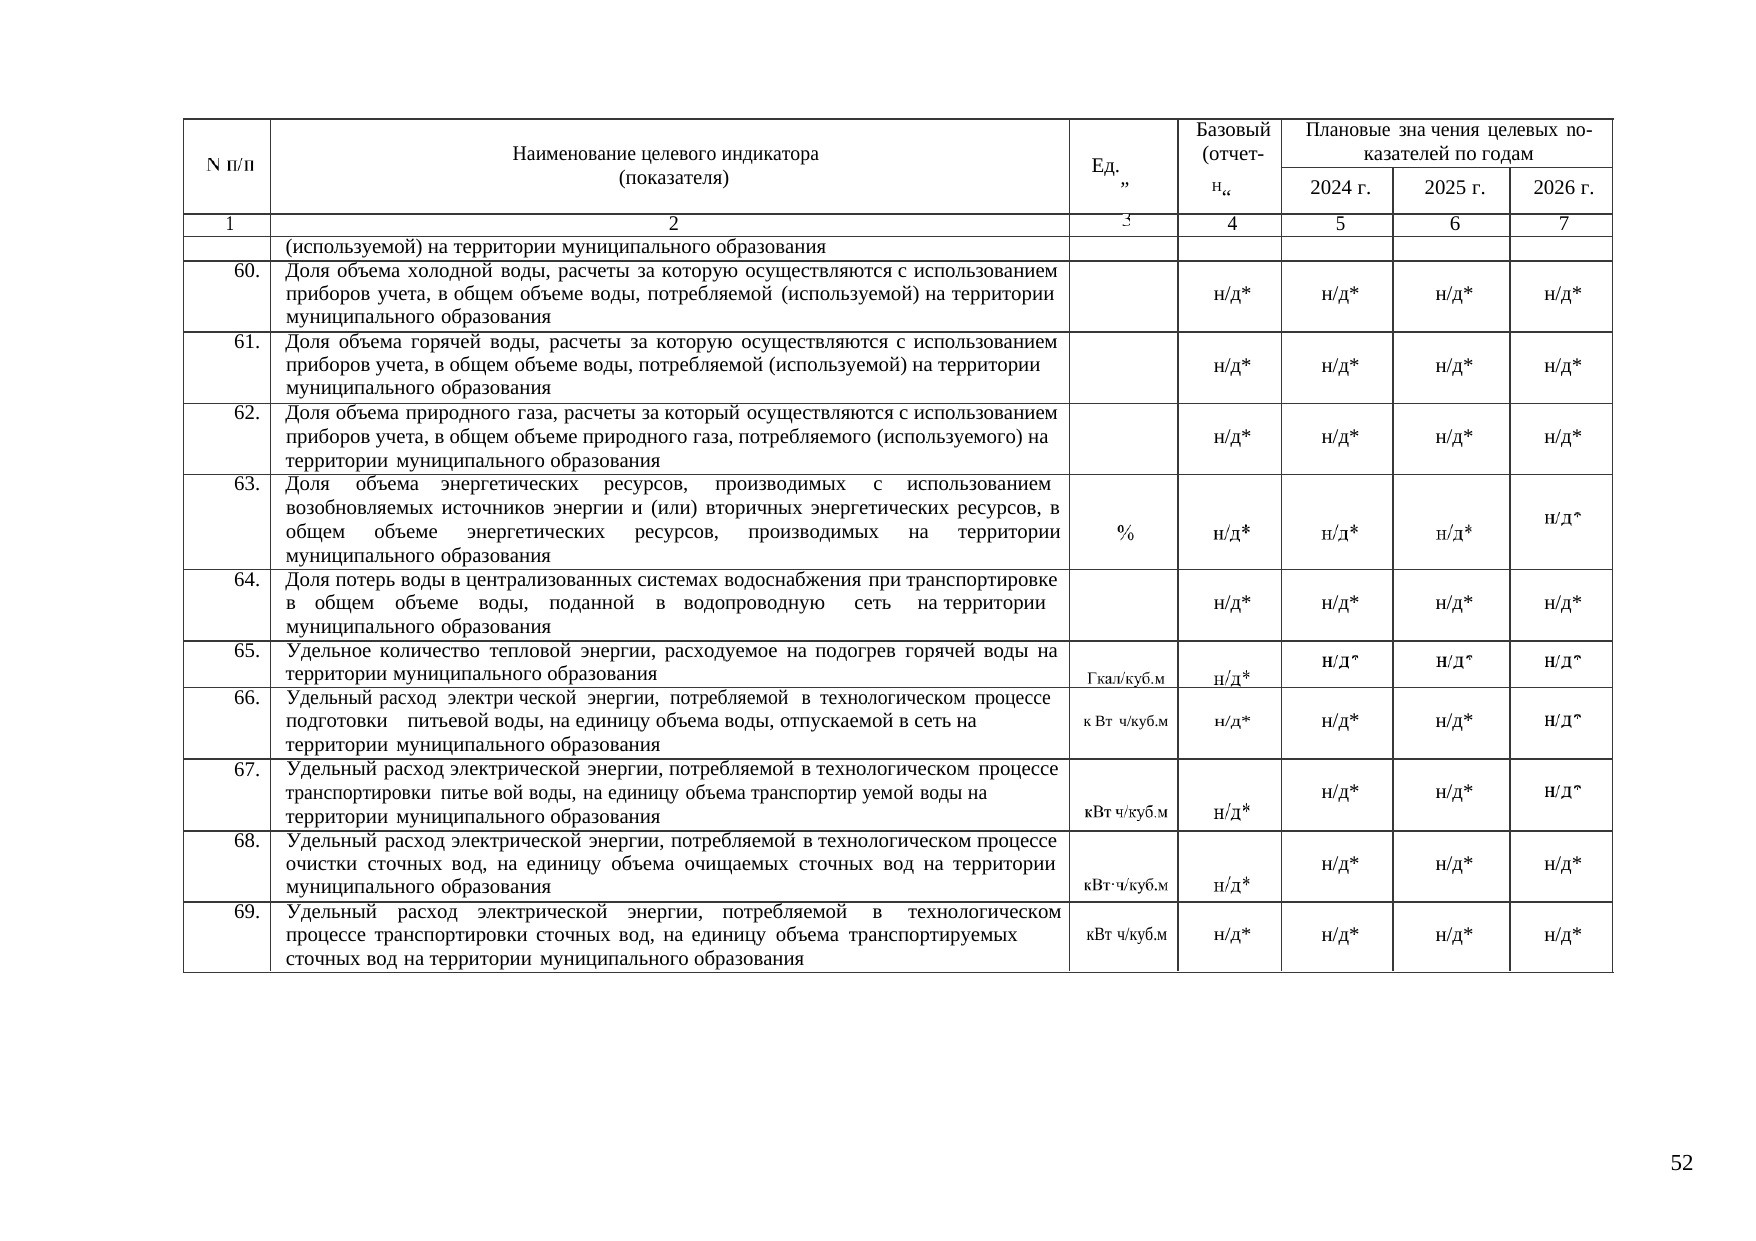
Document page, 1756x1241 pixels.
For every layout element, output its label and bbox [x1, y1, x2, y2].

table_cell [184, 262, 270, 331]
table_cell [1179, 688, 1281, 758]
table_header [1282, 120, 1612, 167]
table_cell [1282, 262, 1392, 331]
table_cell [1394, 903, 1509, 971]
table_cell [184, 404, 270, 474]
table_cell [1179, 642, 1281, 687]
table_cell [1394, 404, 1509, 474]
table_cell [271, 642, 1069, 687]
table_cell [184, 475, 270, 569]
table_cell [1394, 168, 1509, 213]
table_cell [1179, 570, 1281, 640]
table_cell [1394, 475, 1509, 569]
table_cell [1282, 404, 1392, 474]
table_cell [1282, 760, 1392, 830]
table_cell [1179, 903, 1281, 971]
picture [1545, 785, 1581, 799]
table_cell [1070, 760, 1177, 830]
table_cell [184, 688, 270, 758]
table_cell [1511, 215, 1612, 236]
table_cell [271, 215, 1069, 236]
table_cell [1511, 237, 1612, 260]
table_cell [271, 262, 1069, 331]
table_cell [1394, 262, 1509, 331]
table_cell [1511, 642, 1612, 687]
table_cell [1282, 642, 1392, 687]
picture [1545, 512, 1581, 526]
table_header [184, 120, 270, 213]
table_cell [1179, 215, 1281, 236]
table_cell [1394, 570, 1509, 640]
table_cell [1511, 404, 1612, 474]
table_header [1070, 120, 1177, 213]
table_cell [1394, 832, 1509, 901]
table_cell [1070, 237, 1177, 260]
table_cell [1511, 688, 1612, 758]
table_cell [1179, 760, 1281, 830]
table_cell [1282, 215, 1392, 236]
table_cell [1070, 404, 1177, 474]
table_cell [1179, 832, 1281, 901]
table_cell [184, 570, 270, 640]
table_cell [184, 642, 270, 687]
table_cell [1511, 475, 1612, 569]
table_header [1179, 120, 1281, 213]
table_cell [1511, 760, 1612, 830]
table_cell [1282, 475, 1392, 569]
picture [1322, 655, 1359, 669]
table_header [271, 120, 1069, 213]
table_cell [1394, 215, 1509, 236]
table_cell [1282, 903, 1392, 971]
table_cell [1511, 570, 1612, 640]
picture [1122, 214, 1130, 226]
picture [1436, 655, 1473, 669]
picture [1545, 714, 1581, 728]
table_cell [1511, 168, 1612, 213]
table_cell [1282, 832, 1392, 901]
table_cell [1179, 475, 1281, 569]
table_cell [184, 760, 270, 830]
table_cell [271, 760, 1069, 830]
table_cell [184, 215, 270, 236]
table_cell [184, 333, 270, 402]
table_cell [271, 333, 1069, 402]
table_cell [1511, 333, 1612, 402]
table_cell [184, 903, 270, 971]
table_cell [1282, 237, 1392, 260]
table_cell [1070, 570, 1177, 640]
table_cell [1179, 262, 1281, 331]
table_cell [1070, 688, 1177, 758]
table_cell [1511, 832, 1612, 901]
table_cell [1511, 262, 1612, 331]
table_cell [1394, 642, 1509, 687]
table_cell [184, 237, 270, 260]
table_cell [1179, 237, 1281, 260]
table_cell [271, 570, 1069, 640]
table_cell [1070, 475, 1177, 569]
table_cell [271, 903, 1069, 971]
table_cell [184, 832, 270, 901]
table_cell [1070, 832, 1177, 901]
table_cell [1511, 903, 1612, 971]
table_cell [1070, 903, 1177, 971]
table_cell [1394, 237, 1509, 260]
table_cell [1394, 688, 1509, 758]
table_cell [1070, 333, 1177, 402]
picture [1545, 655, 1581, 669]
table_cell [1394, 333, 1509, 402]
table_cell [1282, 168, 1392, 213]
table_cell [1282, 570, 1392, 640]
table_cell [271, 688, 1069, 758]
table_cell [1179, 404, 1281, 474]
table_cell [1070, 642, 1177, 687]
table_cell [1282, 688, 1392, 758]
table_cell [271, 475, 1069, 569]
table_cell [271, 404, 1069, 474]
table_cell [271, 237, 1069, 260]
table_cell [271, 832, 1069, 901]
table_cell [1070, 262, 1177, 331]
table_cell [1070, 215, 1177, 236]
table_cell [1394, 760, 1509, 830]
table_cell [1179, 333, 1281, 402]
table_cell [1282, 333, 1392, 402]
picture [205, 158, 254, 171]
